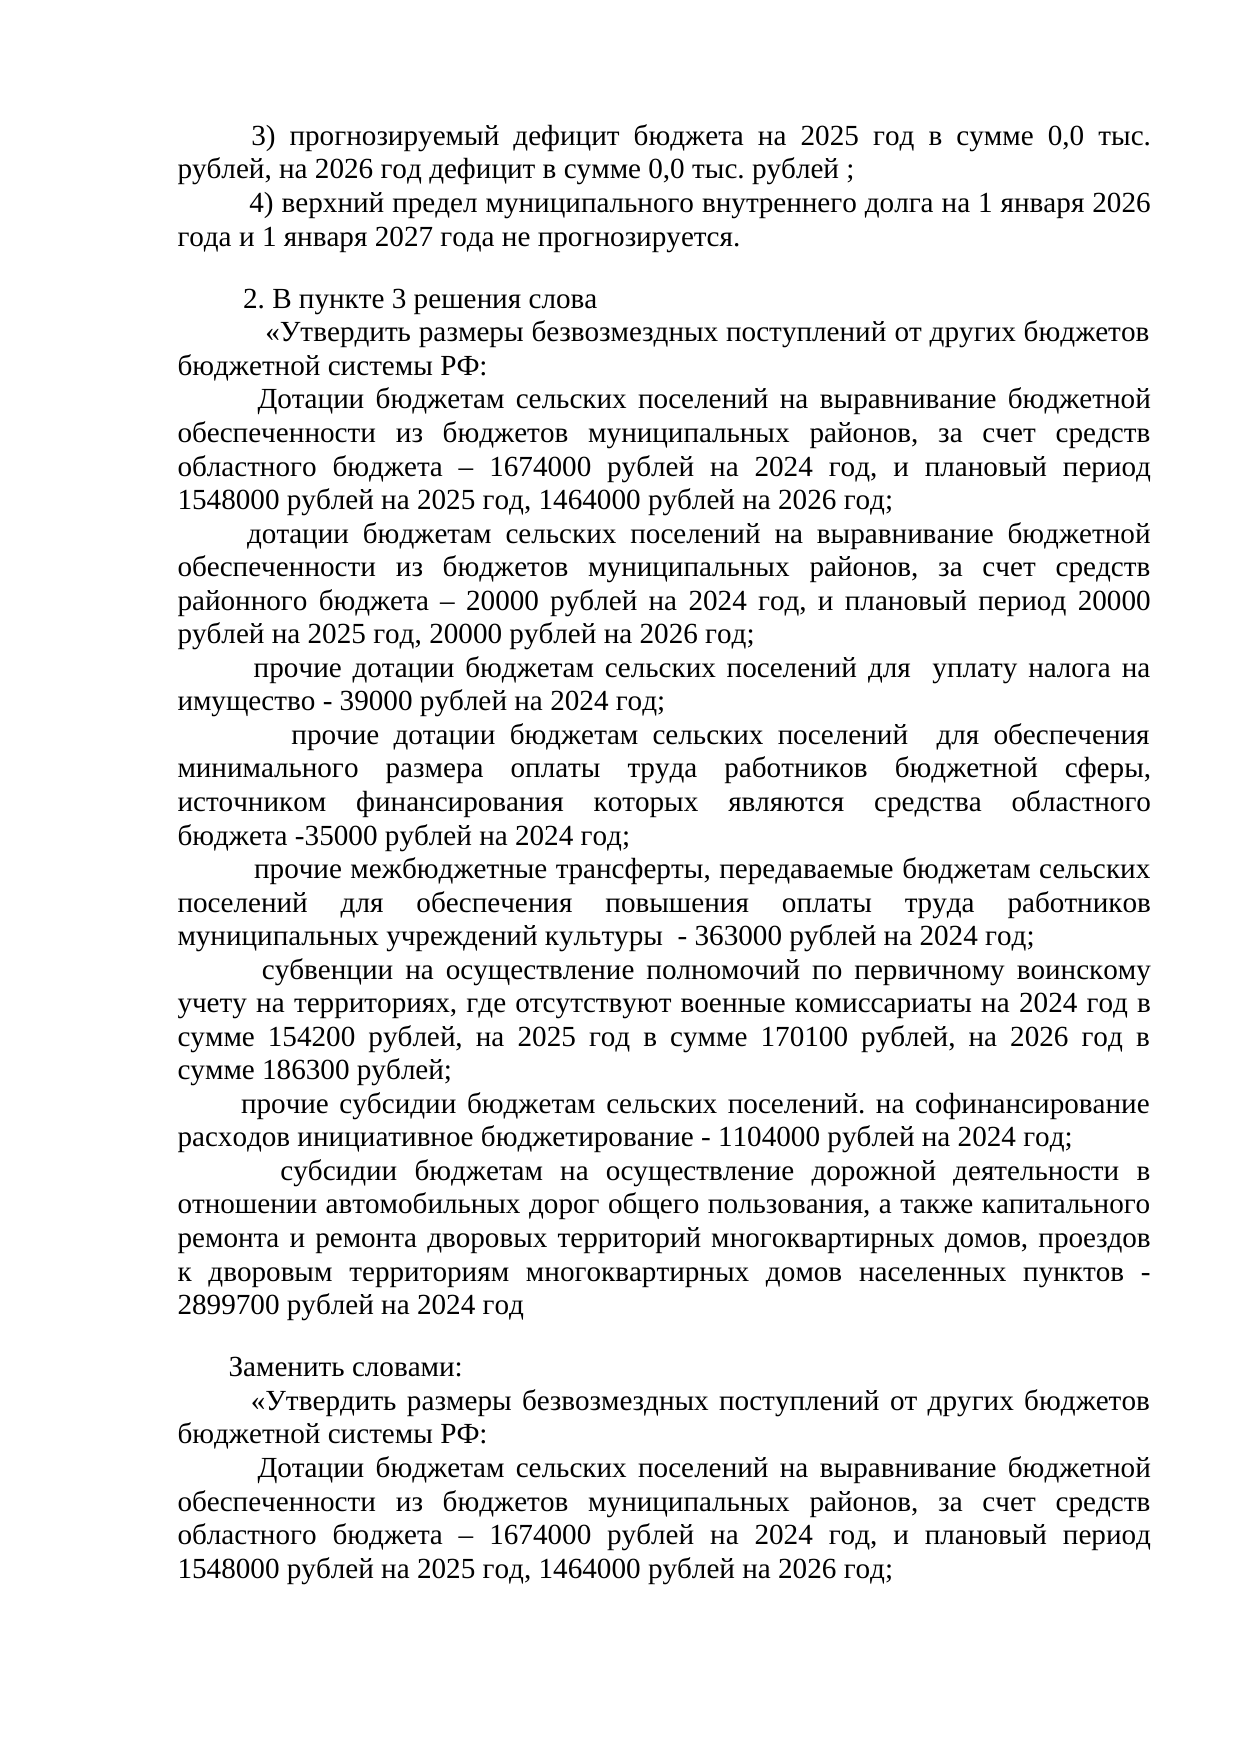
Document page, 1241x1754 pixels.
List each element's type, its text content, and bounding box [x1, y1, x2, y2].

text «Утвердить размеры безвозмездных поступлений от других бюджетов бюджетной системы РФ: [177, 1383, 1152, 1450]
text Дотации бюджетам сельских поселений на выравнивание бюджетной обеспеченности из бюджетов муниципальных районов, за счет средств областного бюджета – 1674000 рублей на 2024 год, и плановый период 1548000 рублей на 2025 год, 1464000 рублей на 2026 год; [177, 382, 1152, 516]
text 4) верхний предел муниципального внутреннего долга на 1 января 2026 года и 1 января 2027 года не прогнозируется. [177, 185, 1152, 252]
text Дотации бюджетам сельских поселений на выравнивание бюджетной обеспеченности из бюджетов муниципальных районов, за счет средств областного бюджета – 1674000 рублей на 2024 год, и плановый период 1548000 рублей на 2025 год, 1464000 рублей на 2026 год; [177, 1450, 1152, 1584]
text дотации бюджетам сельских поселений на выравнивание бюджетной обеспеченности из бюджетов муниципальных районов, за счет средств районного бюджета – 20000 рублей на 2024 год, и плановый период 20000 рублей на 2025 год, 20000 рублей на 2026 год; [177, 516, 1152, 650]
text прочие межбюджетные трансферты, передаваемые бюджетам сельских поселений для обеспечения повышения оплаты труда работников муниципальных учреждений культуры - 363000 рублей на 2024 год; [177, 851, 1152, 952]
text 3) прогнозируемый дефицит бюджета на 2025 год в сумме 0,0 тыс. рублей, на 2026 год дефицит в сумме 0,0 тыс. рублей ; [177, 118, 1152, 185]
text прочие субсидии бюджетам сельских поселений. на софинансирование расходов инициативное бюджетирование - 1104000 рублей на 2024 год; [177, 1086, 1152, 1153]
text прочие дотации бюджетам сельских поселений для обеспечения минимального размера оплаты труда работников бюджетной сферы, источником финансирования которых являются средства областного бюджета -35000 рублей на 2024 год; [177, 717, 1152, 851]
text субвенции на осуществление полномочий по первичному воинскому учету на территориях, где отсутствуют военные комиссариаты на 2024 год в сумме 154200 рублей, на 2025 год в сумме 170100 рублей, на 2026 год в сумме 186300 рублей; [177, 952, 1152, 1086]
text «Утвердить размеры безвозмездных поступлений от других бюджетов бюджетной системы РФ: [177, 314, 1152, 382]
text Заменить словами: [177, 1349, 1152, 1383]
text субсидии бюджетам на осуществление дорожной деятельности в отношении автомобильных дорог общего пользования, а также капитального ремонта и ремонта дворовых территорий многоквартирных домов, проездов к дворовым территориям многоквартирных домов населенных пунктов - 2899700 рублей на 2024 год [177, 1153, 1152, 1321]
text прочие дотации бюджетам сельских поселений для уплату налога на имущество - 39000 рублей на 2024 год; [177, 650, 1152, 717]
text 2. В пункте 3 решения слова [177, 281, 1152, 314]
